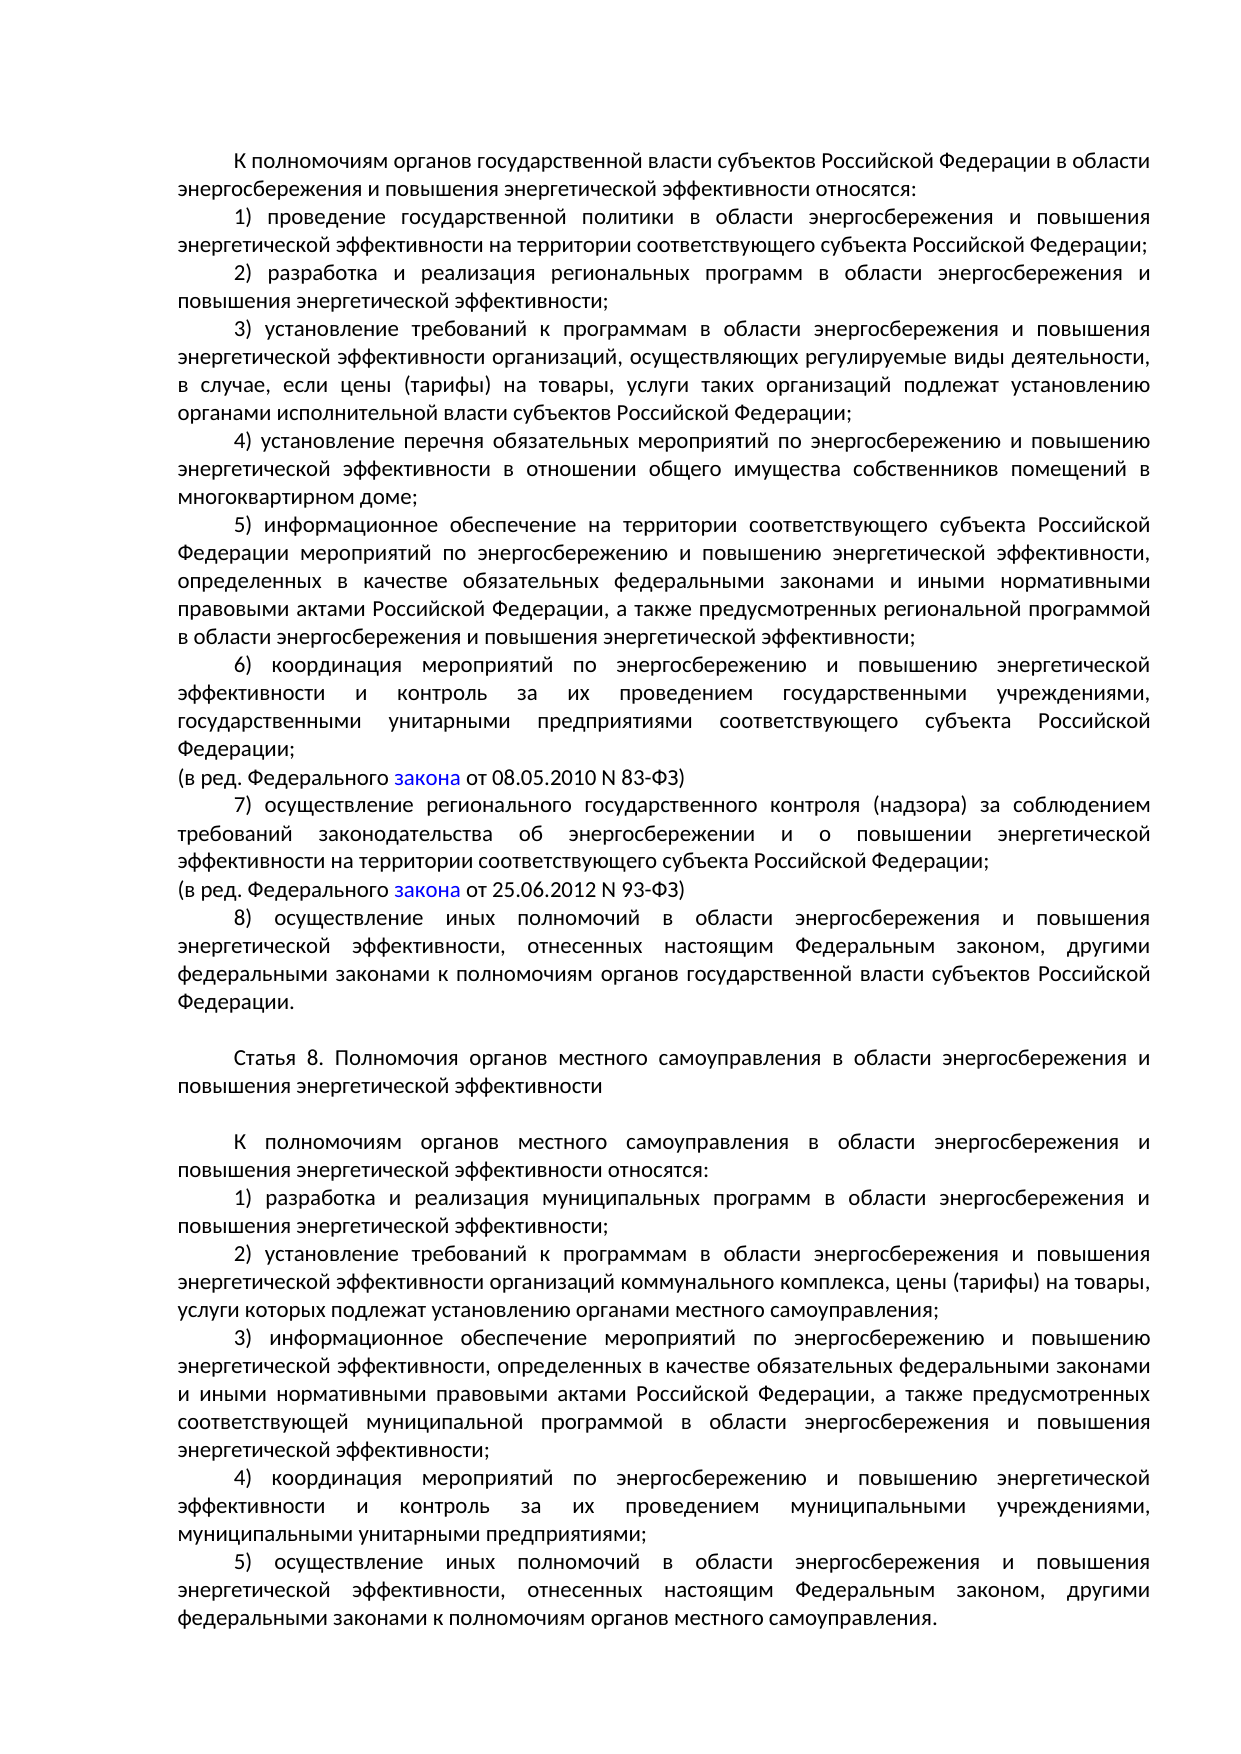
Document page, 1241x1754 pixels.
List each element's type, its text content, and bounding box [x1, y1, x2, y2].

text 7) осуществление регионального государственного контроля (надзора) за соблюдением требований законодательства об энергосбережении и о повышении энергетической эффективности на территории соответствующего субъекта Российской Федерации; [177, 791, 1152, 875]
text 8) осуществление иных полномочий в области энергосбережения и повышения энергетической эффективности, отнесенных настоящим Федеральным законом, другими федеральными законами к полномочиям органов государственной власти субъектов Российской Федерации. [177, 903, 1152, 1015]
text 2) разработка и реализация региональных программ в области энергосбережения и повышения энергетической эффективности; [177, 258, 1152, 314]
text 4) установление перечня обязательных мероприятий по энергосбережению и повышению энергетической эффективности в отношении общего имущества собственников помещений в многоквартирном доме; [177, 426, 1152, 510]
text 4) координация мероприятий по энергосбережению и повышению энергетической эффективности и контроль за их проведением муниципальными учреждениями, муниципальными унитарными предприятиями; [177, 1463, 1152, 1547]
text 2) установление требований к программам в области энергосбережения и повышения энергетической эффективности организаций коммунального комплекса, цены (тарифы) на товары, услуги которых подлежат установлению органами местного самоуправления; [177, 1239, 1152, 1323]
text К полномочиям органов государственной власти субъектов Российской Федерации в области энергосбережения и повышения энергетической эффективности относятся: [177, 146, 1152, 202]
text 5) осуществление иных полномочий в области энергосбережения и повышения энергетической эффективности, отнесенных настоящим Федеральным законом, другими федеральными законами к полномочиям органов местного самоуправления. [177, 1547, 1152, 1631]
text (в ред. Федерального закона от 25.06.2012 N 93-ФЗ) [177, 875, 1152, 903]
text К полномочиям органов местного самоуправления в области энергосбережения и повышения энергетической эффективности относятся: [177, 1127, 1152, 1183]
text 3) установление требований к программам в области энергосбережения и повышения энергетической эффективности организаций, осуществляющих регулируемые виды деятельности, в случае, если цены (тарифы) на товары, услуги таких организаций подлежат установлению органами исполнительной власти субъектов Российской Федерации; [177, 314, 1152, 426]
text 6) координация мероприятий по энергосбережению и повышению энергетической эффективности и контроль за их проведением государственными учреждениями, государственными унитарными предприятиями соответствующего субъекта Российской Федерации; [177, 651, 1152, 763]
text Статья 8. Полномочия органов местного самоуправления в области энергосбережения и повышения энергетической эффективности [177, 1043, 1152, 1099]
text 1) разработка и реализация муниципальных программ в области энергосбережения и повышения энергетической эффективности; [177, 1183, 1152, 1239]
text (в ред. Федерального закона от 08.05.2010 N 83-ФЗ) [177, 763, 1152, 791]
text 3) информационное обеспечение мероприятий по энергосбережению и повышению энергетической эффективности, определенных в качестве обязательных федеральными законами и иными нормативными правовыми актами Российской Федерации, а также предусмотренных соответствующей муниципальной программой в области энергосбережения и повышения энергетической эффективности; [177, 1323, 1152, 1463]
text 1) проведение государственной политики в области энергосбережения и повышения энергетической эффективности на территории соответствующего субъекта Российской Федерации; [177, 202, 1152, 258]
text 5) информационное обеспечение на территории соответствующего субъекта Российской Федерации мероприятий по энергосбережению и повышению энергетической эффективности, определенных в качестве обязательных федеральными законами и иными нормативными правовыми актами Российской Федерации, а также предусмотренных региональной программой в области энергосбережения и повышения энергетической эффективности; [177, 510, 1152, 651]
